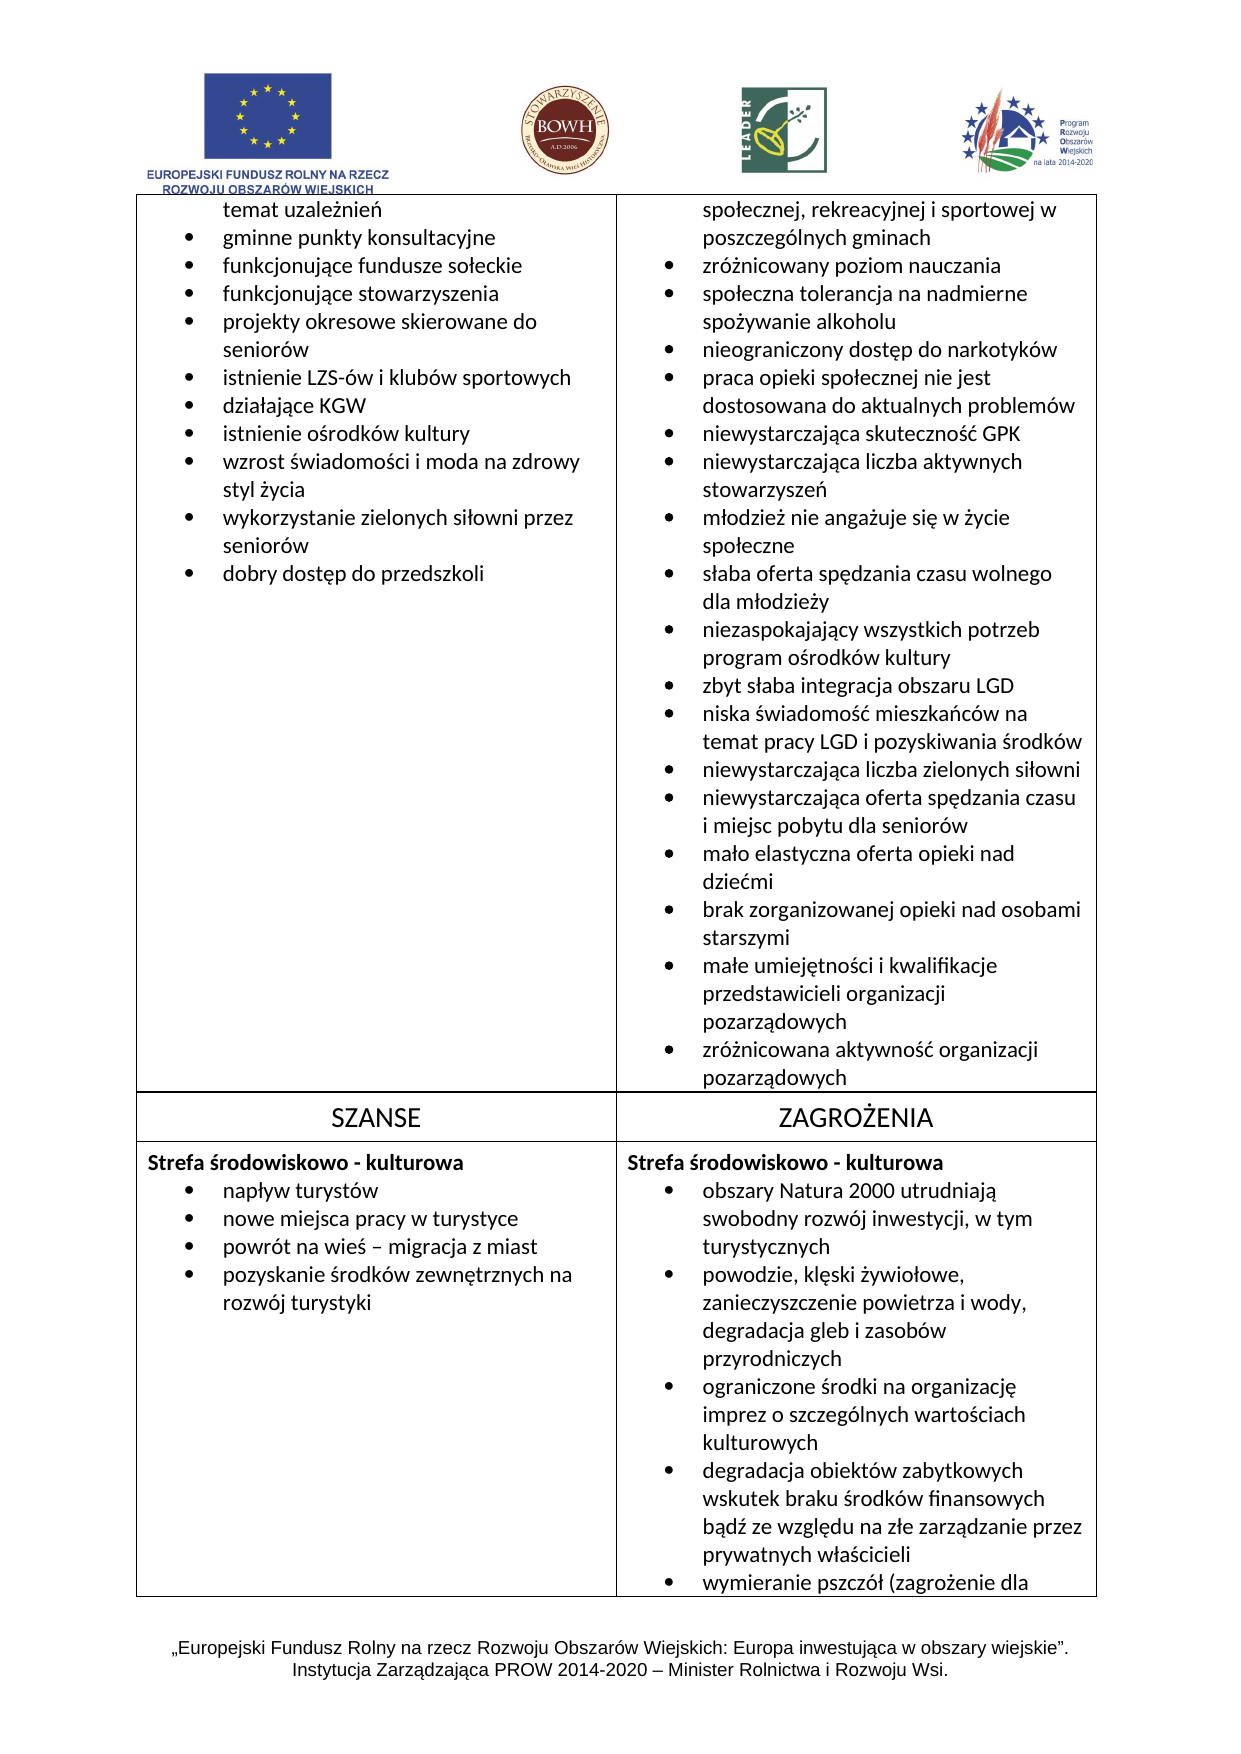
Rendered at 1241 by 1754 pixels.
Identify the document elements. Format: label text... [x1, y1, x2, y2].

table_cell SZANSE [137, 1093, 616, 1141]
picture [147, 73, 1093, 194]
table_cell ZAGROŻENIA [617, 1093, 1096, 1141]
